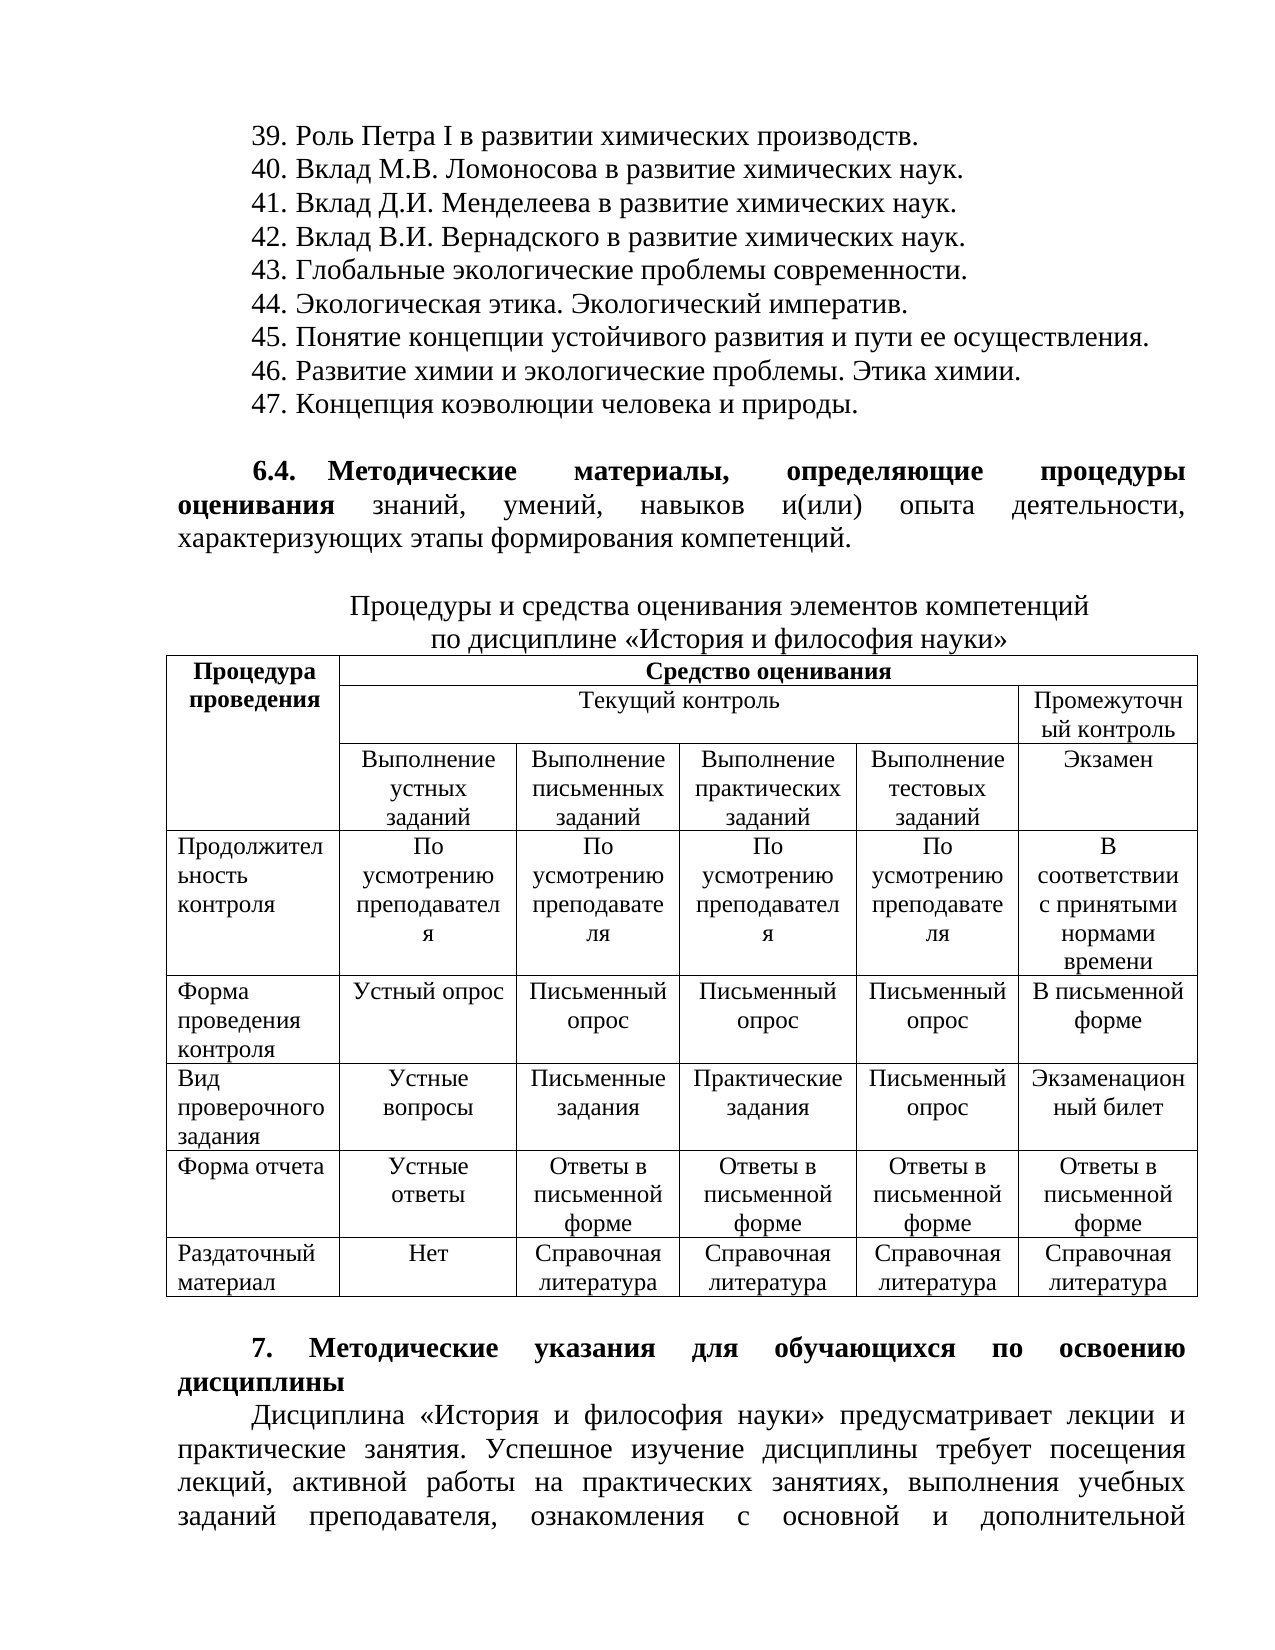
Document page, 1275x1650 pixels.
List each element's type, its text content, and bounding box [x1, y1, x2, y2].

list Концепция коэволюции человека и природы. [177, 386, 1186, 420]
list Вклад М.В. Ломоносова в развитие химических наук. [177, 152, 1186, 185]
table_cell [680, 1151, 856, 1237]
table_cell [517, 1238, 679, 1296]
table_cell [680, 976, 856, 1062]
list Экологическая этика. Экологический императив. [177, 286, 1186, 319]
list Вклад В.И. Вернадского в развитие химических наук. [177, 219, 1186, 252]
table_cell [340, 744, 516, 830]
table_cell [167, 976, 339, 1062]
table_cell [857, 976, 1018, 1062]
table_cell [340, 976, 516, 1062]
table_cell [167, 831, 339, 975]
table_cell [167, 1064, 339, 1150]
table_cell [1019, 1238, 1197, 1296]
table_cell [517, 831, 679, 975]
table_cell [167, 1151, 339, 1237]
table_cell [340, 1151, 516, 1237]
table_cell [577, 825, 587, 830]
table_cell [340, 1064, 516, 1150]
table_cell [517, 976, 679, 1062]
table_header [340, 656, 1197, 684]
list 7. Методические указания для обучающихся по освоению дисциплины [177, 1330, 1186, 1397]
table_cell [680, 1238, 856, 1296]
list Методические материалы, определяющие процедуры оценивания знаний, умений, навыков и(или) опыта деятельности, характеризующих этапы формирования компетенций. [177, 453, 1186, 554]
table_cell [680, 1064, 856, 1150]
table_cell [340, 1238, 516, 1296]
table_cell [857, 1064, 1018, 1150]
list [177, 1397, 1186, 1531]
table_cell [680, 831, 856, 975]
list Глобальные экологические проблемы современности. [177, 252, 1186, 286]
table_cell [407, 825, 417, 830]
list Развитие химии и экологические проблемы. Этика химии. [177, 353, 1186, 386]
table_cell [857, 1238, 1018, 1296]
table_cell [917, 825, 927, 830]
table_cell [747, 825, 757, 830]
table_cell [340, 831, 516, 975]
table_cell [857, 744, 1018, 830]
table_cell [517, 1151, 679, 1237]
list Вклад Д.И. Менделеева в развитие химических наук. [177, 185, 1186, 219]
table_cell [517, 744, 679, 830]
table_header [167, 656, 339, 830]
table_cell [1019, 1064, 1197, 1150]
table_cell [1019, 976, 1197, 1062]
text Процедуры и средства оценивания элементов компетенций [177, 588, 1186, 621]
list Понятие концепции устойчивого развития и пути ее осуществления. [177, 319, 1186, 353]
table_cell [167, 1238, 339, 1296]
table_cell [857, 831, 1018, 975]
list Роль Петра I в развитии химических производств. [177, 118, 1186, 152]
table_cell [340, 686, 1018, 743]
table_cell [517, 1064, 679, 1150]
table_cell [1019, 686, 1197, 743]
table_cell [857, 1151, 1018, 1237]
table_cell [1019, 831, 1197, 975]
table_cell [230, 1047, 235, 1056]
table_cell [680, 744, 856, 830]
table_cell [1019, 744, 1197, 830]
text по дисциплине «История и философия науки» [177, 621, 1186, 655]
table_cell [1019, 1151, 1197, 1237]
